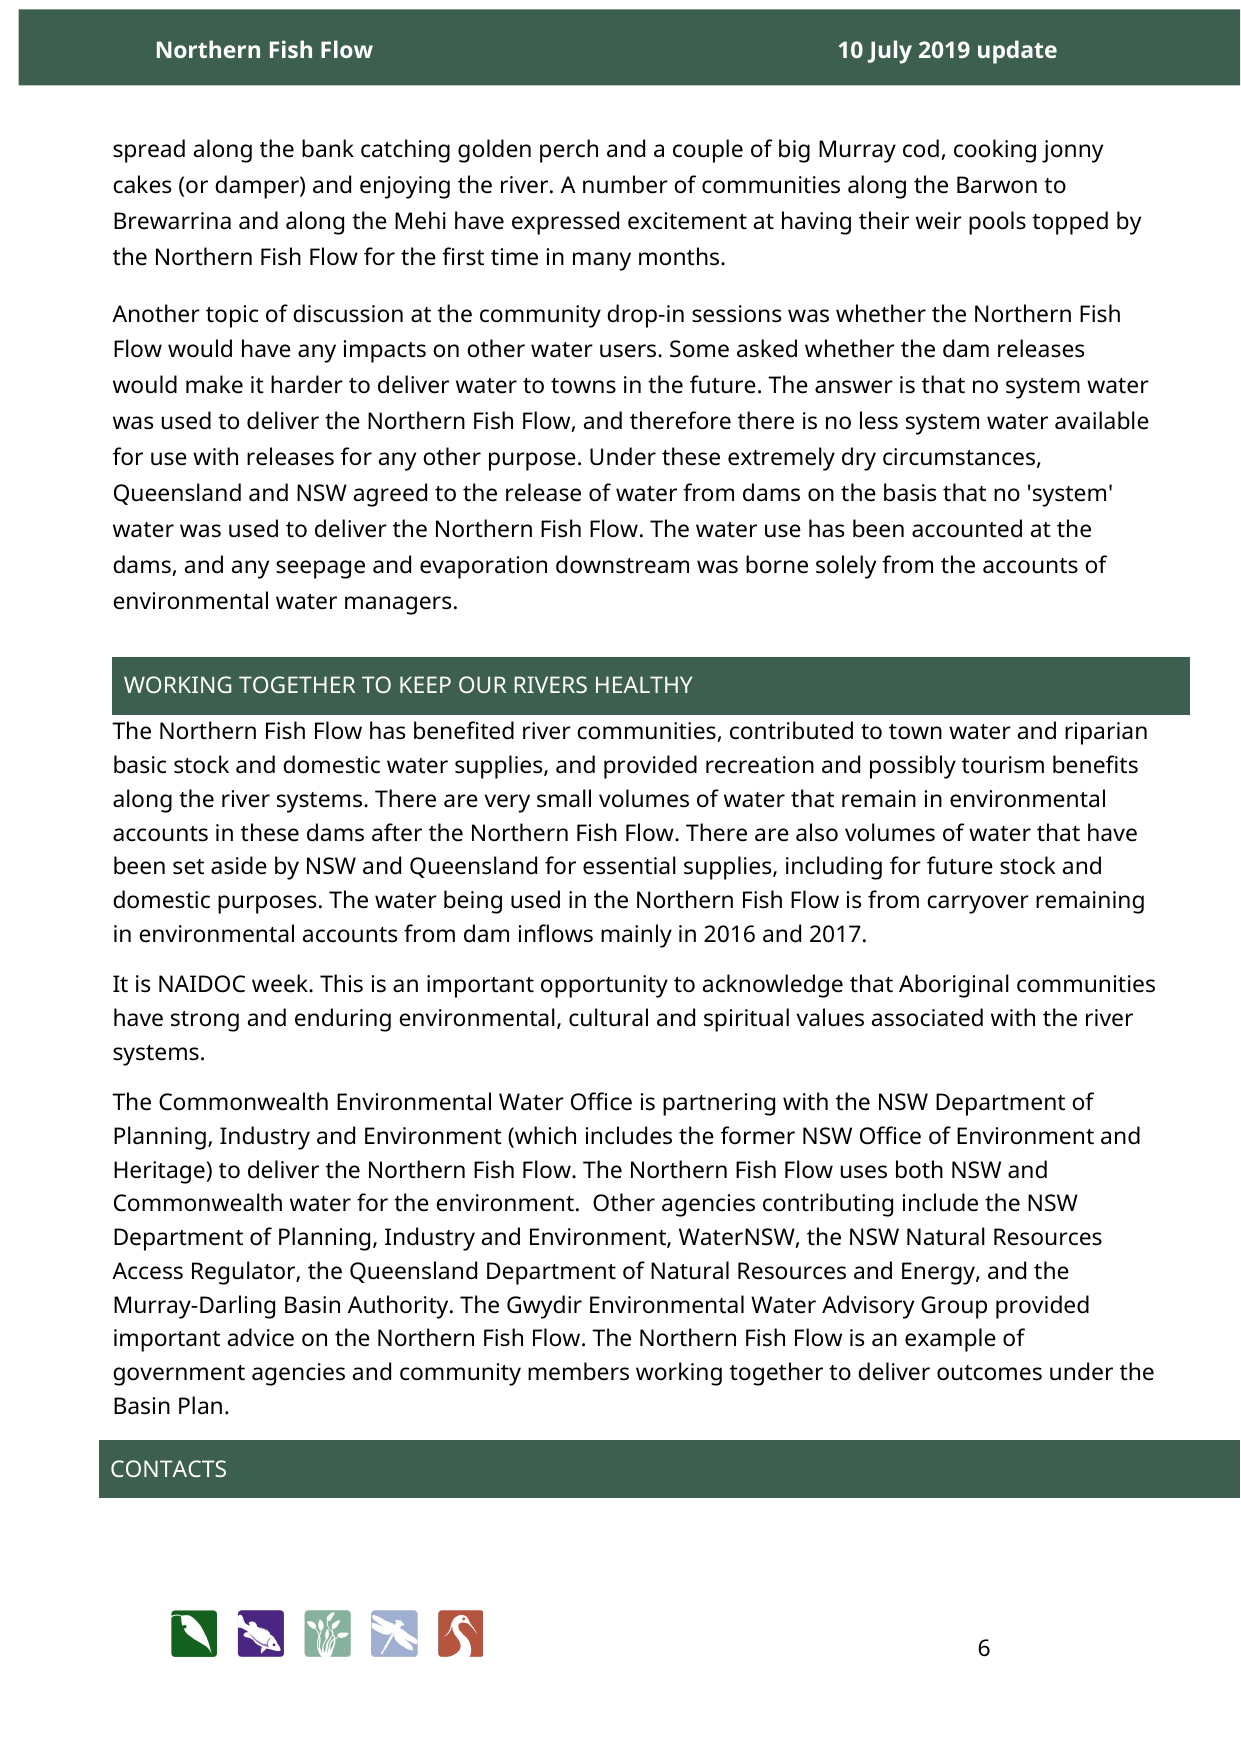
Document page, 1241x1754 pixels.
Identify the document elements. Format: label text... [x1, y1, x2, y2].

text The Northern Fish Flow has benefited river communities, contributed to town water and riparian basic stock and domestic water supplies, and provided recreation and possibly tourism benefits along the river systems. There are very small volumes of water that remain in environmental accounts in these dams after the Northern Fish Flow. There are also volumes of water that have been set aside by NSW and Queensland for essential supplies, including for future stock and domestic purposes. The water being used in the Northern Fish Flow is from carryover remaining in environmental accounts from dam inflows mainly in 2016 and 2017. [112, 715, 1157, 949]
picture [171, 1610, 483, 1657]
table_header WORKING TOGETHER TO KEEP OUR RIVERS HEALTHY [112, 657, 1190, 715]
text Another topic of discussion at the community drop-in sessions was whether the Northern Fish Flow would have any impacts on other water users. Some asked whether the dam releases would make it harder to deliver water to towns in the future. The answer is that no system water was used to deliver the Northern Fish Flow, and therefore there is no less system water available for use with releases for any other purpose. Under these extremely dry circumstances, Queensland and NSW agreed to the release of water from dams on the basis that no 'system' water was used to deliver the Northern Fish Flow. The water use has been accounted at the dams, and any seepage and evaporation downstream was borne solely from the accounts of environmental water managers. [112, 297, 1157, 616]
text It is NAIDOC week. This is an important opportunity to acknowledge that Aboriginal communities have strong and enduring environmental, cultural and spiritual values associated with the river systems. [112, 968, 1157, 1067]
table_header CONTACTS [99, 1440, 1240, 1498]
text The Commonwealth Environmental Water Office is partnering with the NSW Department of Planning, Industry and Environment (which includes the former NSW Office of Environment and Heritage) to deliver the Northern Fish Flow. The Northern Fish Flow uses both NSW and Commonwealth water for the environment. Other agencies contributing include the NSW Department of Planning, Industry and Environment, WaterNSW, the NSW Natural Resources Access Regulator, the Queensland Department of Natural Resources and Energy, and the Murray-Darling Basin Authority. The Gwydir Environmental Water Advisory Group provided important advice on the Northern Fish Flow. The Northern Fish Flow is an example of government agencies and community members working together to deliver outcomes under the Basin Plan. [112, 1086, 1157, 1421]
